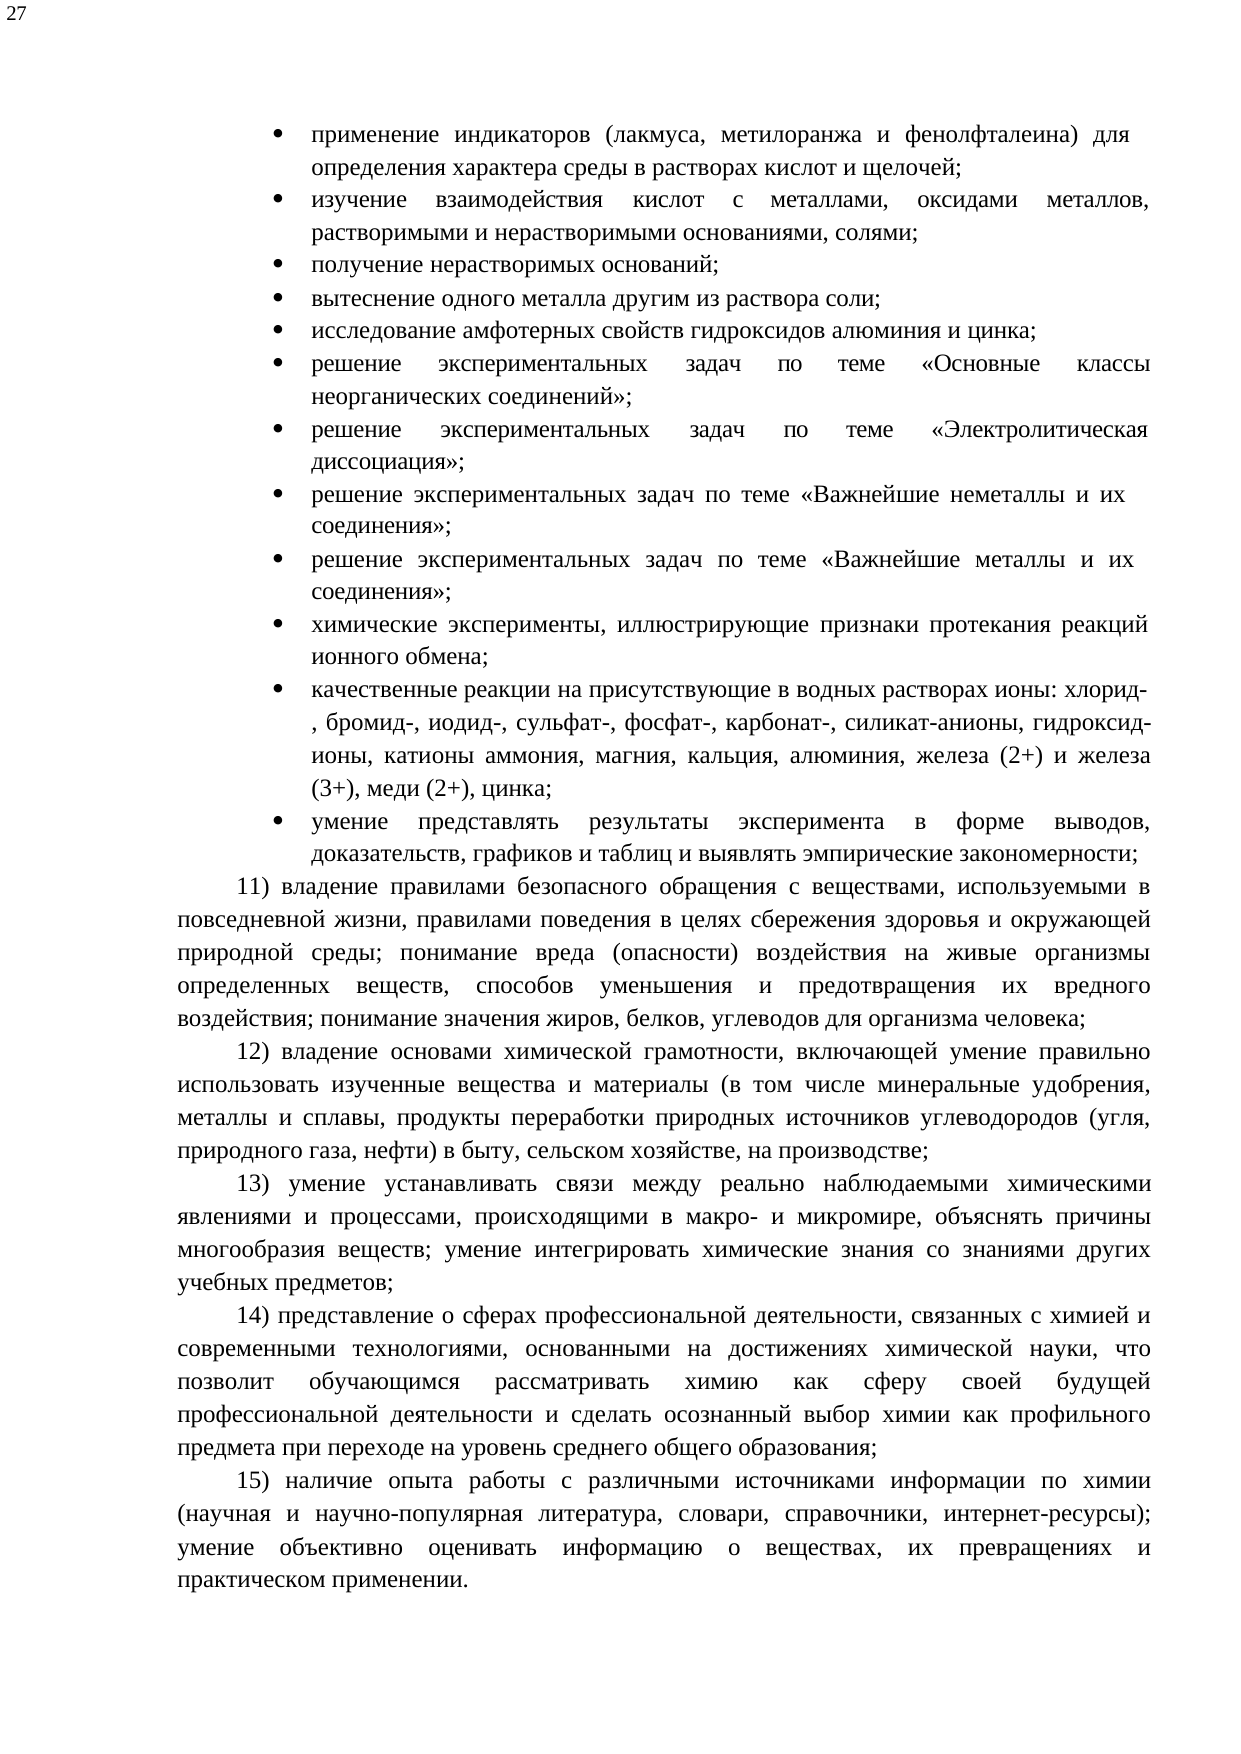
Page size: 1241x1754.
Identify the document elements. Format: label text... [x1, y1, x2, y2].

list владение правилами безопасного обращения с веществами, используемыми в повседневной жизни, правилами поведения в целях сбережения здоровья и окружающей природной среды; понимание вреда (опасности) воздействия на живые организмы определенных веществ, способов уменьшения и предотвращения их вредного воздействия; понимание значения жиров, белков, углеводов для организма человека; [177, 871, 1152, 1032]
list решение экспериментальных задач по теме «Важнейшие неметаллы и их соединения»; [273, 479, 1151, 539]
list решение экспериментальных задач по теме «Важнейшие металлы и их соединения»; [273, 544, 1151, 604]
list решение экспериментальных задач по теме «Электролитическая диссоциация»; [273, 414, 1152, 475]
list умение устанавливать связи между реально наблюдаемыми химическими явлениями и процессами, происходящими в макро- и микромире, объяснять причины многообразия веществ; умение интегрировать химические знания со знаниями других учебных предметов; [177, 1168, 1152, 1296]
list качественные реакции на присутствующие в водных растворах ионы: хлорид- [273, 674, 1207, 703]
list вытеснение одного металла другим из раствора соли; [273, 283, 1207, 311]
list химические эксперименты, иллюстрирующие признаки протекания реакций ионного обмена; [273, 609, 1152, 670]
list решение экспериментальных задач по теме «Основные классы неорганических соединений»; [273, 348, 1151, 409]
list представление о сферах профессиональной деятельности, связанных с химией и современными технологиями, основанными на достижениях химической науки, что позволит обучающимся рассматривать химию как сферу своей будущей профессиональной деятельности и сделать осознанный выбор химии как профильного предмета при переходе на уровень среднего общего образования; [177, 1300, 1152, 1461]
text , бромид-, иодид-, сульфат-, фосфат-, карбонат-, силикат-анионы, гидроксид- ионы, катионы аммония, магния, кальция, алюминия, железа (2+) и железа (3+), меди (2+), цинка; [311, 707, 1152, 802]
list изучение взаимодействия кислот с металлами, оксидами металлов, растворимыми и нерастворимыми основаниями, солями; [273, 184, 1151, 246]
list исследование амфотерных свойств гидроксидов алюминия и цинка; [273, 315, 1207, 344]
list владение основами химической грамотности, включающей умение правильно использовать изученные вещества и материалы (в том числе минеральные удобрения, металлы и сплавы, продукты переработки природных источников углеводородов (угля, природного газа, нефти) в быту, сельском хозяйстве, на производстве; [177, 1036, 1151, 1164]
list наличие опыта работы с различными источниками информации по химии (научная и научно-популярная литература, словари, справочники, интернет-ресурсы); умение объективно оценивать информацию о веществах, их превращениях и практическом применении. [177, 1466, 1152, 1593]
list получение нерастворимых оснований; [273, 249, 1207, 278]
list применение индикаторов (лакмуса, метилоранжа и фенолфталеина) для определения характера среды в растворах кислот и щелочей; [273, 119, 1151, 180]
list умение представлять результаты эксперимента в форме выводов, доказательств, графиков и таблиц и выявлять эмпирические закономерности; [273, 806, 1151, 867]
